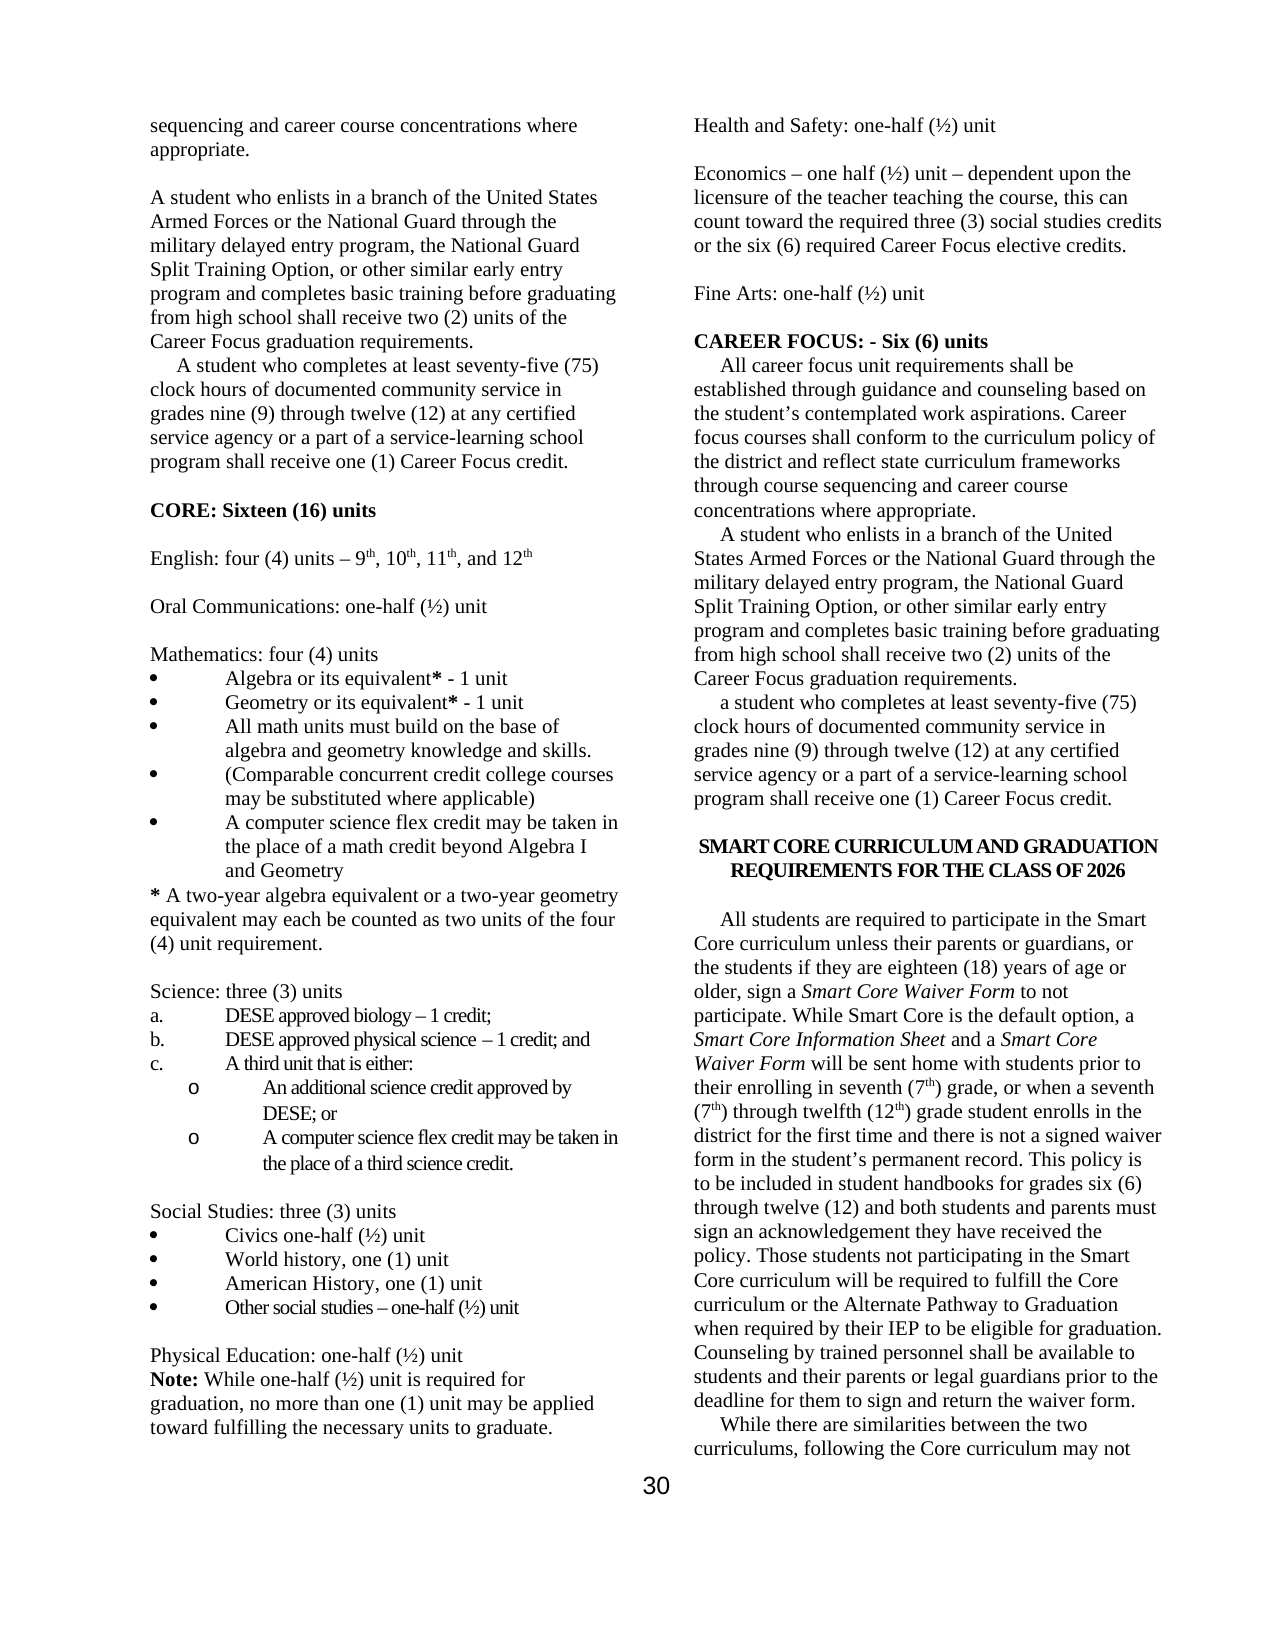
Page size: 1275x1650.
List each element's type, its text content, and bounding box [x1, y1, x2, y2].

text Social Studies: three (3) units [150, 1199, 619, 1223]
text Physical Education: one-half (½) unit [150, 1343, 619, 1367]
list (Comparable concurrent credit college courses may be substituted where applicable) [150, 762, 619, 810]
text CAREER FOCUS: - Six (6) units [694, 329, 1162, 353]
list American History, one (1) unit [150, 1271, 619, 1295]
text a student who completes at least seventy-five (75) clock hours of documented community service in grades nine (9) through twelve (12) at any certified service agency or a part of a service-learning school program shall receive one (1) Career Focus credit. [694, 690, 1162, 810]
list A computer science flex credit may be taken in the place of a math credit beyond Algebra I and Geometry [150, 810, 619, 882]
list All math units must build on the base of algebra and geometry knowledge and skills. [150, 714, 619, 762]
list Geometry or its equivalent* - 1 unit [150, 690, 619, 714]
text SMART CORE CURRICULUM AND GRADUATION REQUIREMENTS FOR THE CLASS OF 2026 [694, 834, 1163, 882]
text All students are required to participate in the Smart Core curriculum unless their parents or guardians, or the students if they are eighteen (18) years of age or older, sign a Smart Core Waiver Form to not participate. While Smart Core is the default option, a Smart Core Information Sheet and a Smart Core Waiver Form will be sent home with students prior to their enrolling in seventh (7th) grade, or when a seventh (7th) through twelfth (12th) grade student enrolls in the district for the first time and there is not a signed waiver form in the student’s permanent record. This policy is to be included in student handbooks for grades six (6) through twelve (12) and both students and parents must sign an acknowledgement they have received the policy. Those students not participating in the Smart Core curriculum will be required to fulfill the Core curriculum or the Alternate Pathway to Graduation when required by their IEP to be eligible for graduation. Counseling by trained personnel shall be available to students and their parents or legal guardians prior to the deadline for them to sign and return the waiver form. [694, 907, 1162, 1412]
text Health and Safety: one-half (½) unit [694, 112, 1162, 137]
text A student who enlists in a branch of the United States Armed Forces or the National Guard through the military delayed entry program, the National Guard Split Training Option, or other similar early entry program and completes basic training before graduating from high school shall receive two (2) units of the Career Focus graduation requirements. [150, 185, 619, 353]
text Mathematics: four (4) units [150, 642, 619, 666]
text Science: three (3) units [150, 979, 619, 1003]
list Civics one-half (½) unit [150, 1223, 619, 1247]
text Fine Arts: one-half (½) unit [694, 281, 1162, 305]
text * A two-year algebra equivalent or a two-year geometry equivalent may each be counted as two units of the four (4) unit requirement. [150, 882, 619, 955]
list An additional science credit approved by DESE; or [187, 1075, 619, 1125]
text CORE: Sixteen (16) units [150, 497, 619, 522]
list A third unit that is either: [150, 1051, 619, 1075]
list DESE approved biology – 1 credit; [150, 1003, 619, 1027]
text English: four (4) units – 9th, 10th, 11th, and 12th [150, 546, 619, 570]
text A student who completes at least seventy-five (75) clock hours of documented community service in grades nine (9) through twelve (12) at any certified service agency or a part of a service-learning school program shall receive one (1) Career Focus credit. [150, 353, 619, 473]
text Note: While one-half (½) unit is required for graduation, no more than one (1) unit may be applied toward fulfilling the necessary units to graduate. [150, 1367, 619, 1439]
text Oral Communications: one-half (½) unit [150, 594, 619, 618]
list DESE approved physical science – 1 credit; and [150, 1027, 619, 1051]
list World history, one (1) unit [150, 1247, 619, 1271]
list A computer science flex credit may be taken in the place of a third science credit. [187, 1125, 619, 1174]
list Algebra or its equivalent* - 1 unit [150, 666, 619, 690]
list Other social studies – one-half (½) unit [150, 1295, 619, 1319]
text A student who enlists in a branch of the United States Armed Forces or the National Guard through the military delayed entry program, the National Guard Split Training Option, or other similar early entry program and completes basic training before graduating from high school shall receive two (2) units of the Career Focus graduation requirements. [694, 522, 1162, 690]
